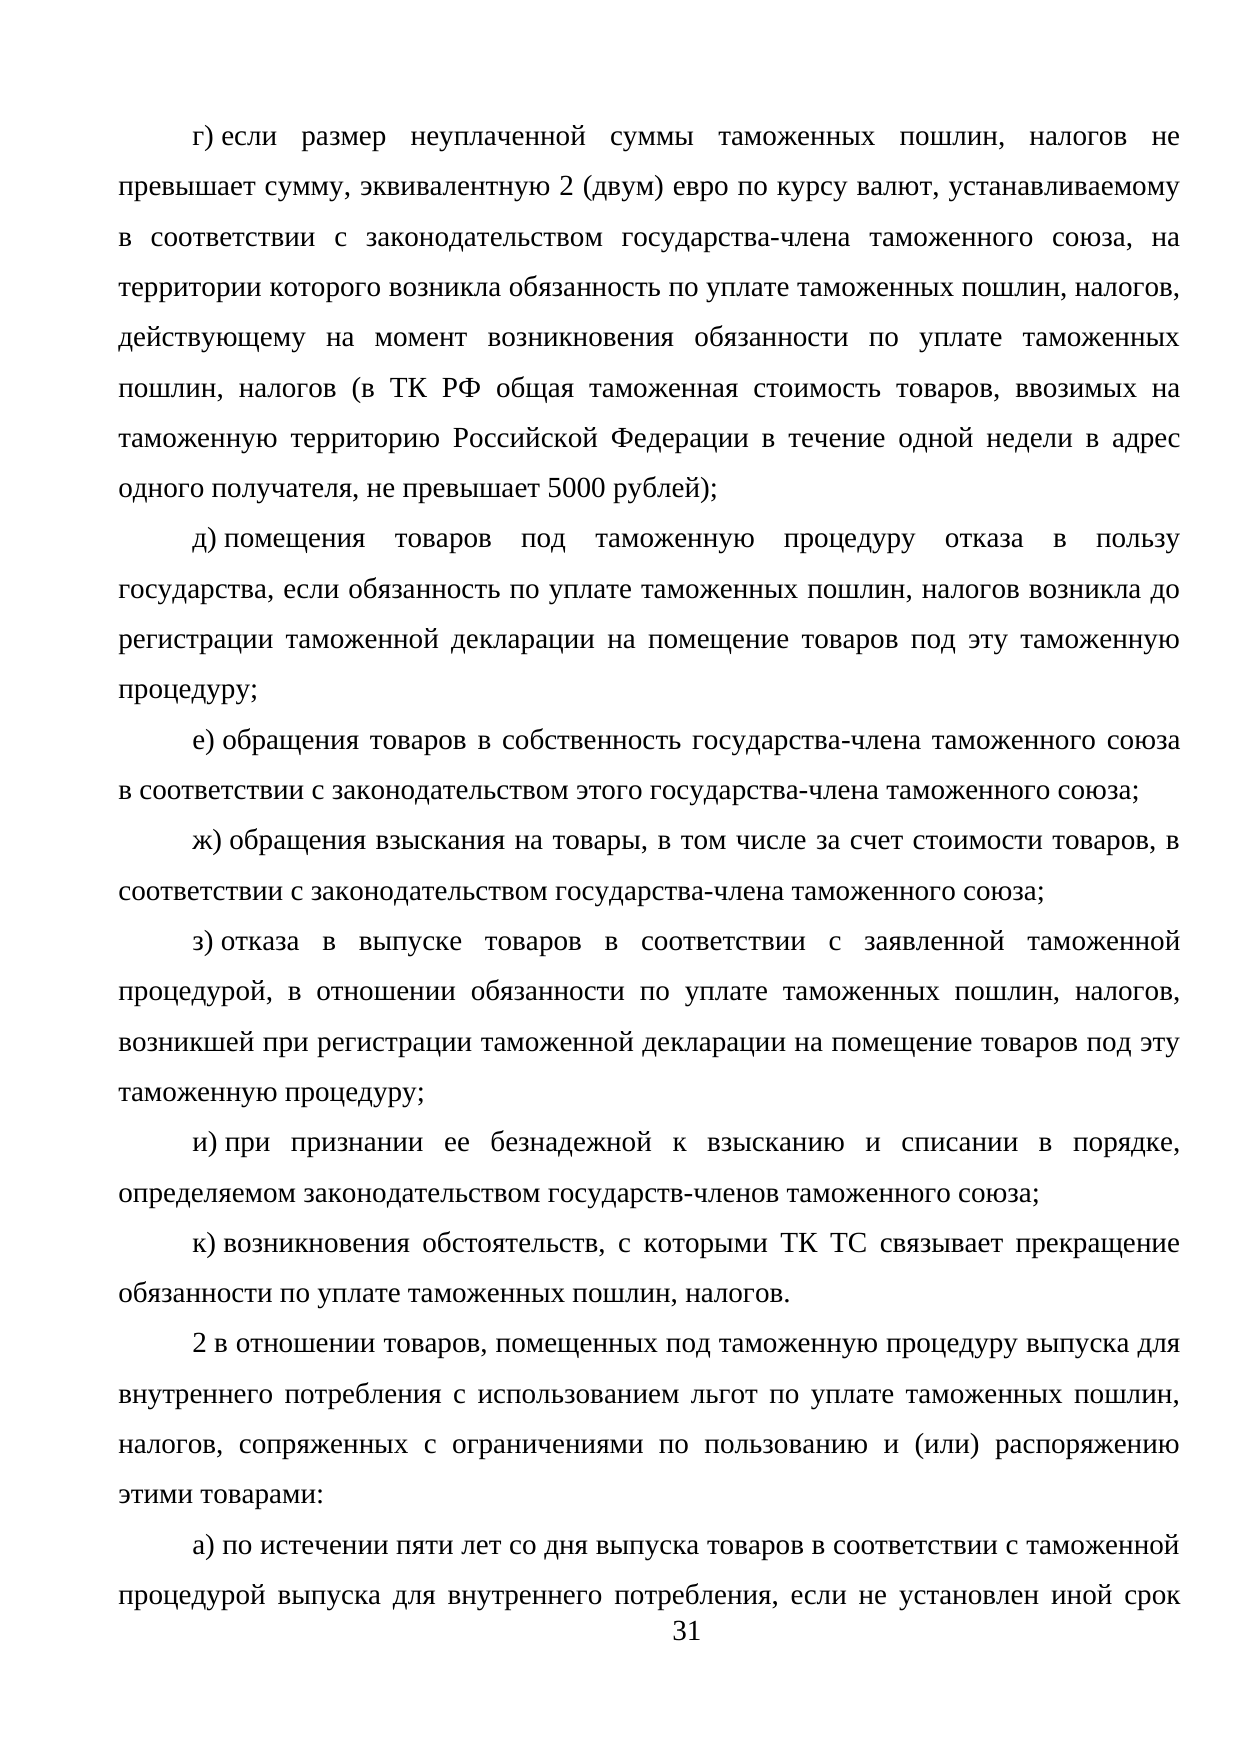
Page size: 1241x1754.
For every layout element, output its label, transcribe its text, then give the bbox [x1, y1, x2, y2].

list отказа в выпуске товаров в соответствии с заявленной таможенной процедурой, в отношении обязанности по уплате таможенных пошлин, налогов, возникшей при регистрации таможенной декларации на помещение товаров под эту таможенную процедуру; [118, 923, 1181, 1108]
list в отношении товаров, помещенных под таможенную процедуру выпуска для внутреннего потребления с использованием льгот по уплате таможенных пошлин, налогов, сопряженных с ограничениями по пользованию и (или) распоряжению этими товарами: [118, 1326, 1181, 1510]
list обращения товаров в собственность государства-члена таможенного союза в соответствии с законодательством этого государства-члена таможенного союза; [118, 722, 1181, 806]
list возникновения обстоятельств, с которыми ТК ТС связывает прекращение обязанности по уплате таможенных пошлин, налогов. [118, 1225, 1181, 1309]
list если размер неуплаченной суммы таможенных пошлин, налогов не превышает сумму, эквивалентную 2 (двум) евро по курсу валют, устанавливаемому в соответствии с законодательством государства-члена таможенного союза, на территории которого возникла обязанность по уплате таможенных пошлин, налогов, действующему на момент возникновения обязанности по уплате таможенных пошлин, налогов (в ТК РФ общая таможенная стоимость товаров, ввозимых на таможенную территорию Российской Федерации в течение одной недели в адрес одного получателя, не превышает 5000 рублей); [118, 118, 1181, 504]
list помещения товаров под таможенную процедуру отказа в пользу государства, если обязанность по уплате таможенных пошлин, налогов возникла до регистрации таможенной декларации на помещение товаров под эту таможенную процедуру; [118, 521, 1181, 705]
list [118, 1527, 1181, 1611]
list обращения взыскания на товары, в том числе за счет стоимости товаров, в соответствии с законодательством государства-члена таможенного союза; [118, 822, 1181, 906]
list при признании ее безнадежной к взысканию и списании в порядке, определяемом законодательством государств-членов таможенного союза; [118, 1124, 1181, 1208]
